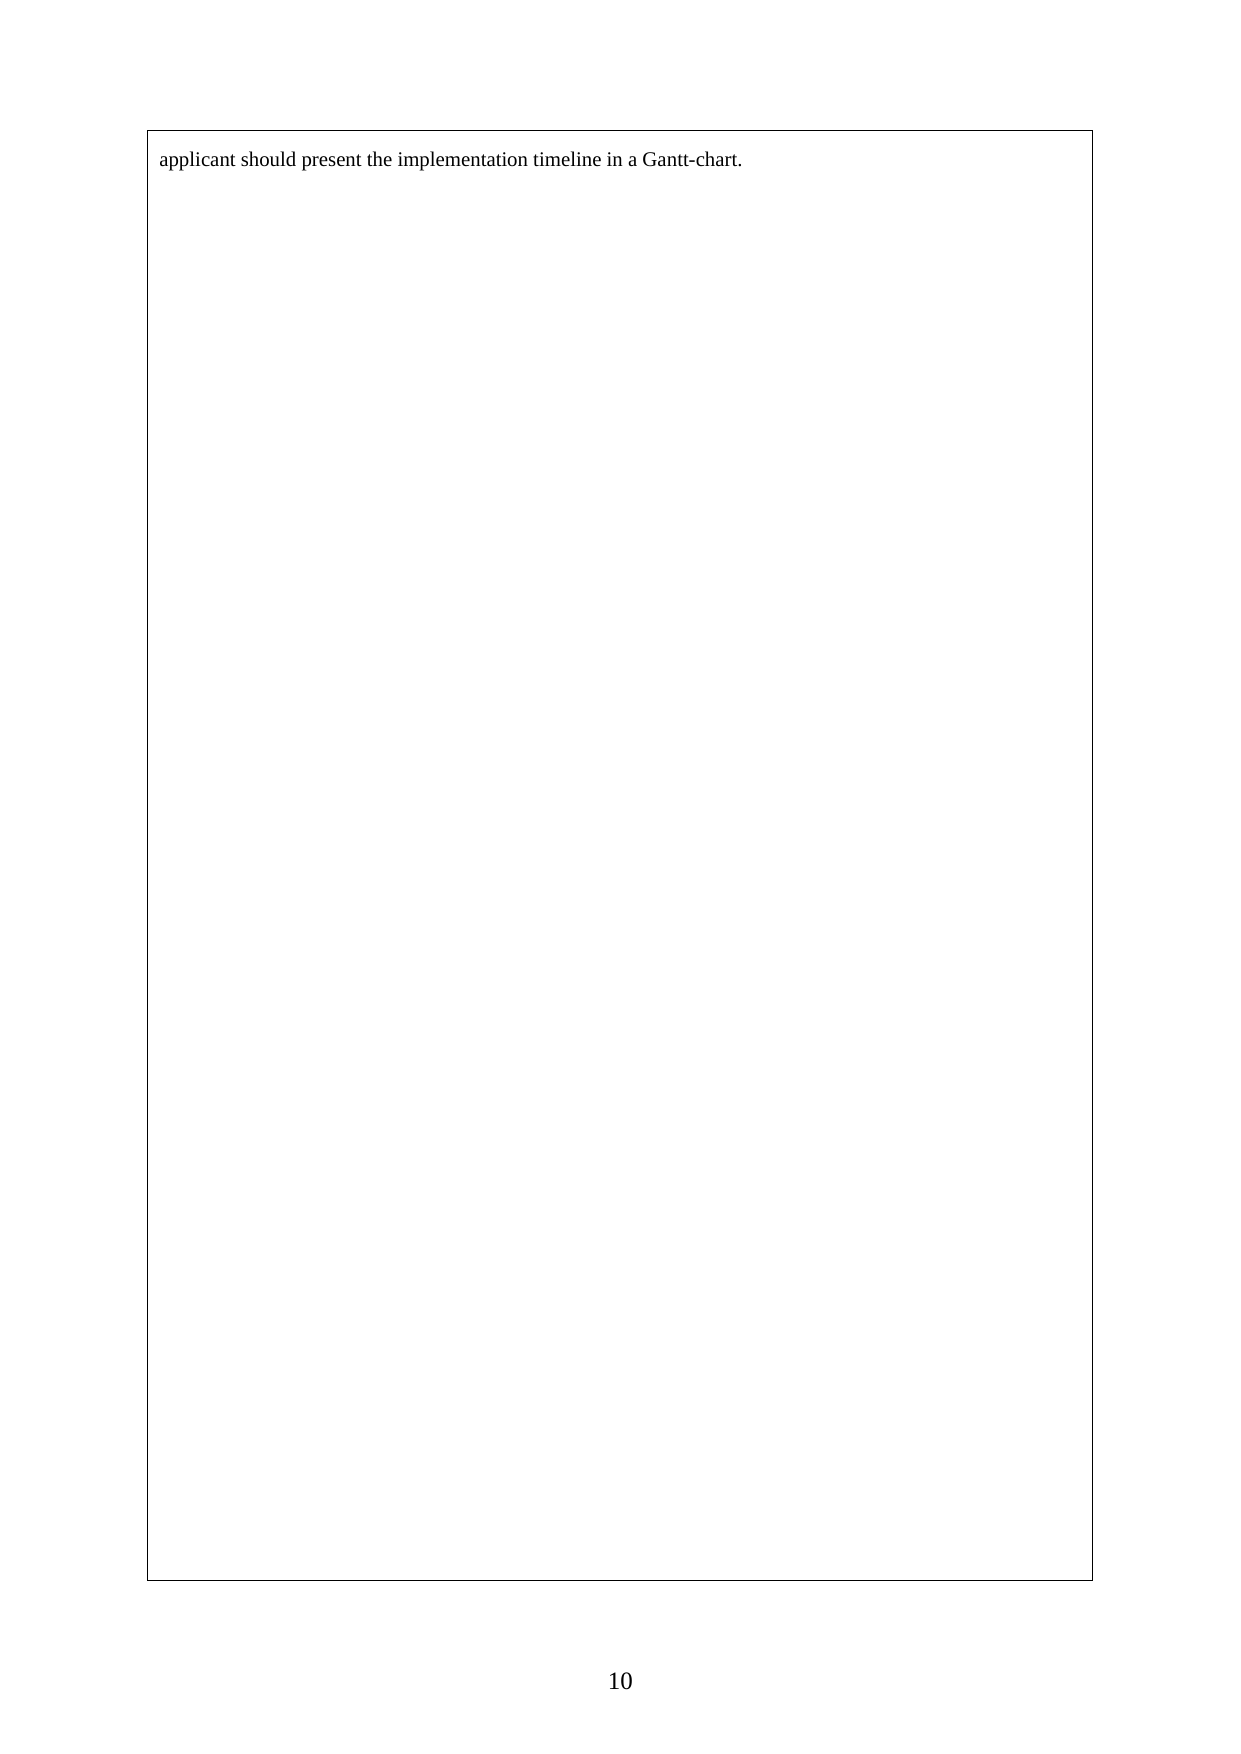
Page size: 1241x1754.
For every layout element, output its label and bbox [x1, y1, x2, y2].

table_cell [148, 131, 1092, 1579]
